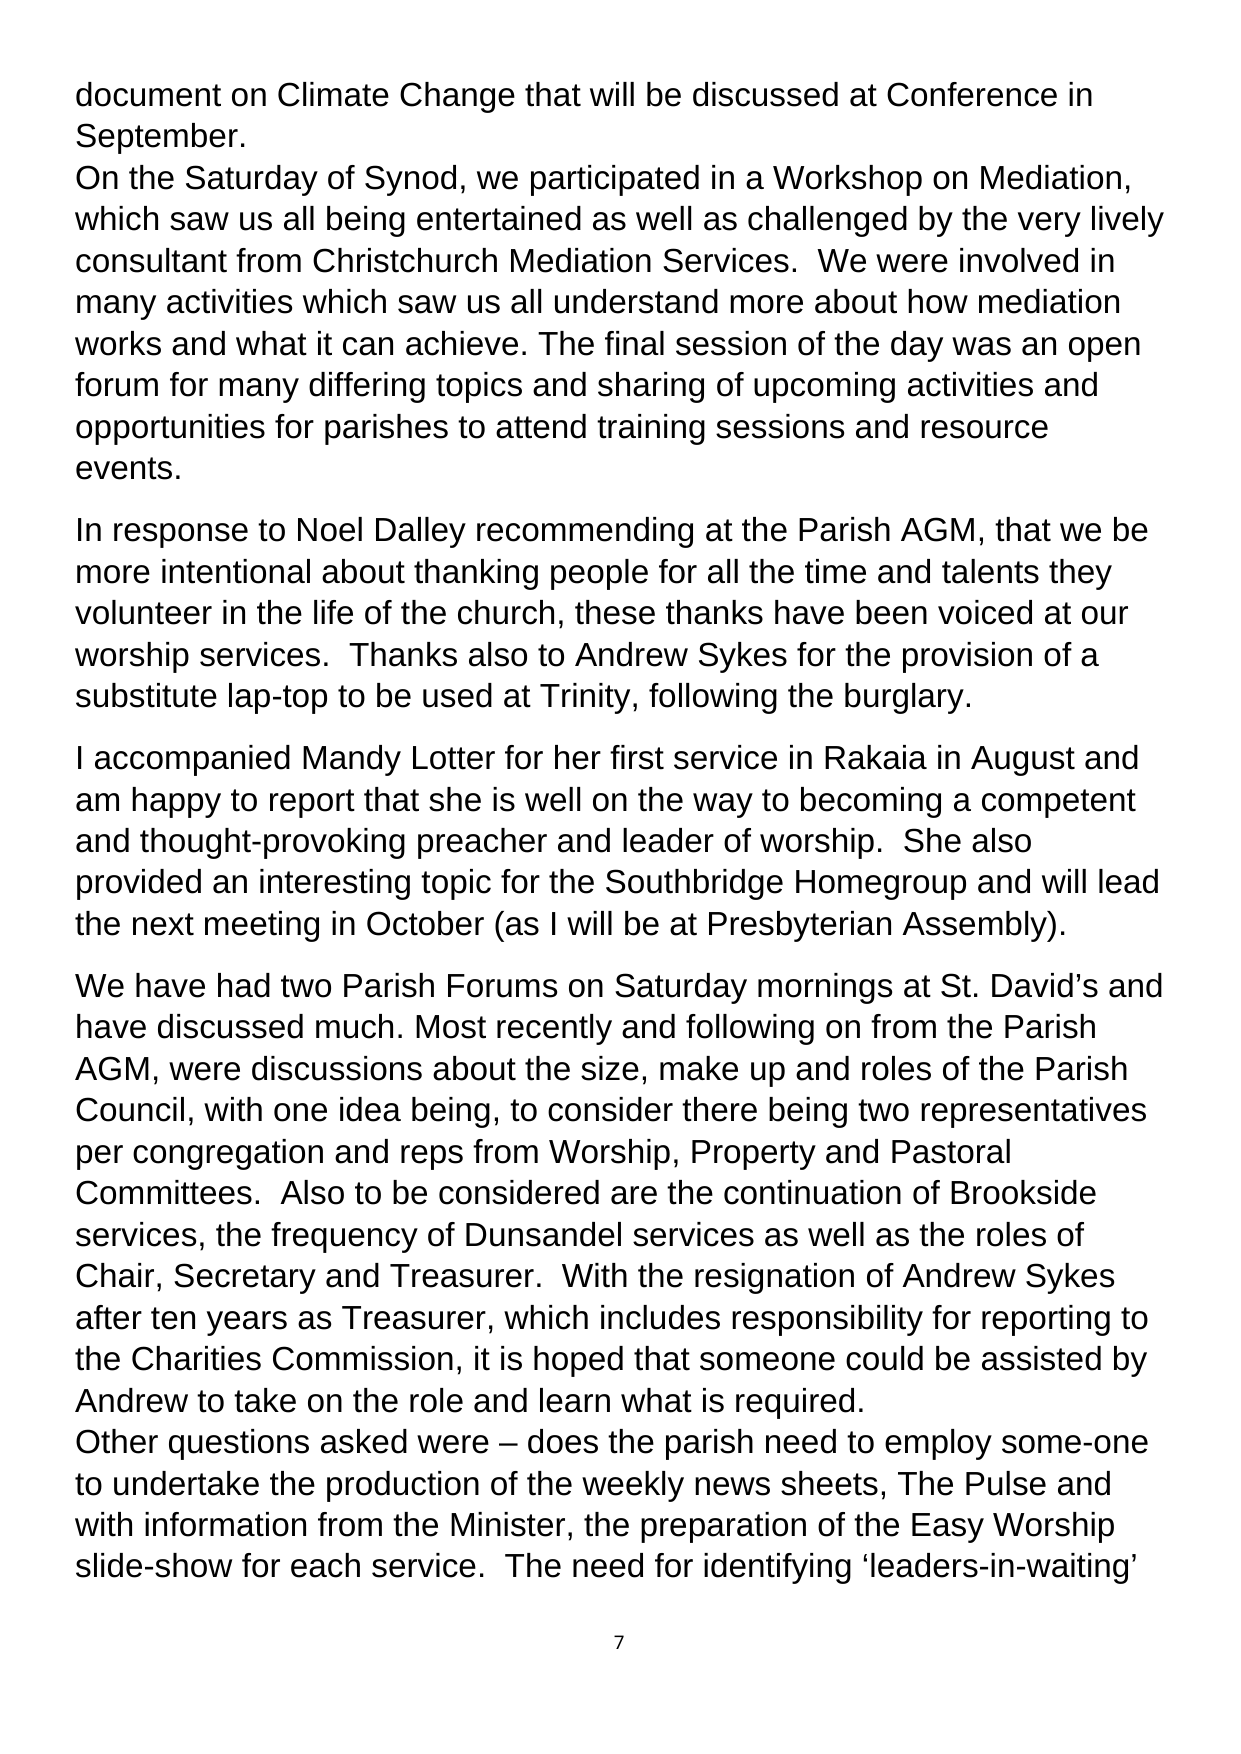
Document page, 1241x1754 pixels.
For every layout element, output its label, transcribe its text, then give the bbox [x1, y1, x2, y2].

text In response to Noel Dalley recommending at the Parish AGM, that we be more intentional about thanking people for all the time and talents they volunteer in the life of the church, these thanks have been voiced at our worship services. Thanks also to Andrew Sykes for the provision of a substitute lap-top to be used at Trinity, following the burglary. [75, 510, 1165, 714]
text On the Saturday of Synod, we participated in a Workshop on Mediation, which saw us all being entertained as well as challenged by the very lively consultant from Christchurch Mediation Services. We were involved in many activities which saw us all understand more about how mediation works and what it can achieve. The final session of the day was an open forum for many differing topics and sharing of upcoming activities and opportunities for parishes to attend training sessions and resource events. [75, 158, 1165, 487]
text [75, 1422, 1165, 1585]
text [75, 75, 1165, 155]
text We have had two Parish Forums on Saturday mornings at St. David’s and have discussed much. Most recently and following on from the Parish AGM, were discussions about the size, make up and roles of the Parish Council, with one idea being, to consider there being two representatives per congregation and reps from Worship, Property and Pastoral Committees. Also to be considered are the continuation of Brookside services, the frequency of Dunsandel services as well as the roles of Chair, Secretary and Treasurer. With the resignation of Andrew Sykes after ten years as Treasurer, which includes responsibility for reporting to the Charities Commission, it is hoped that someone could be assisted by Andrew to take on the role and learn what is required. [75, 966, 1165, 1419]
text I accompanied Mandy Lotter for her first service in Rakaia in August and am happy to report that she is well on the way to becoming a competent and thought-provoking preacher and leader of worship. She also provided an interesting topic for the Southbridge Homegroup and will lead the next meeting in October (as I will be at Presbyterian Assembly). [75, 738, 1165, 942]
